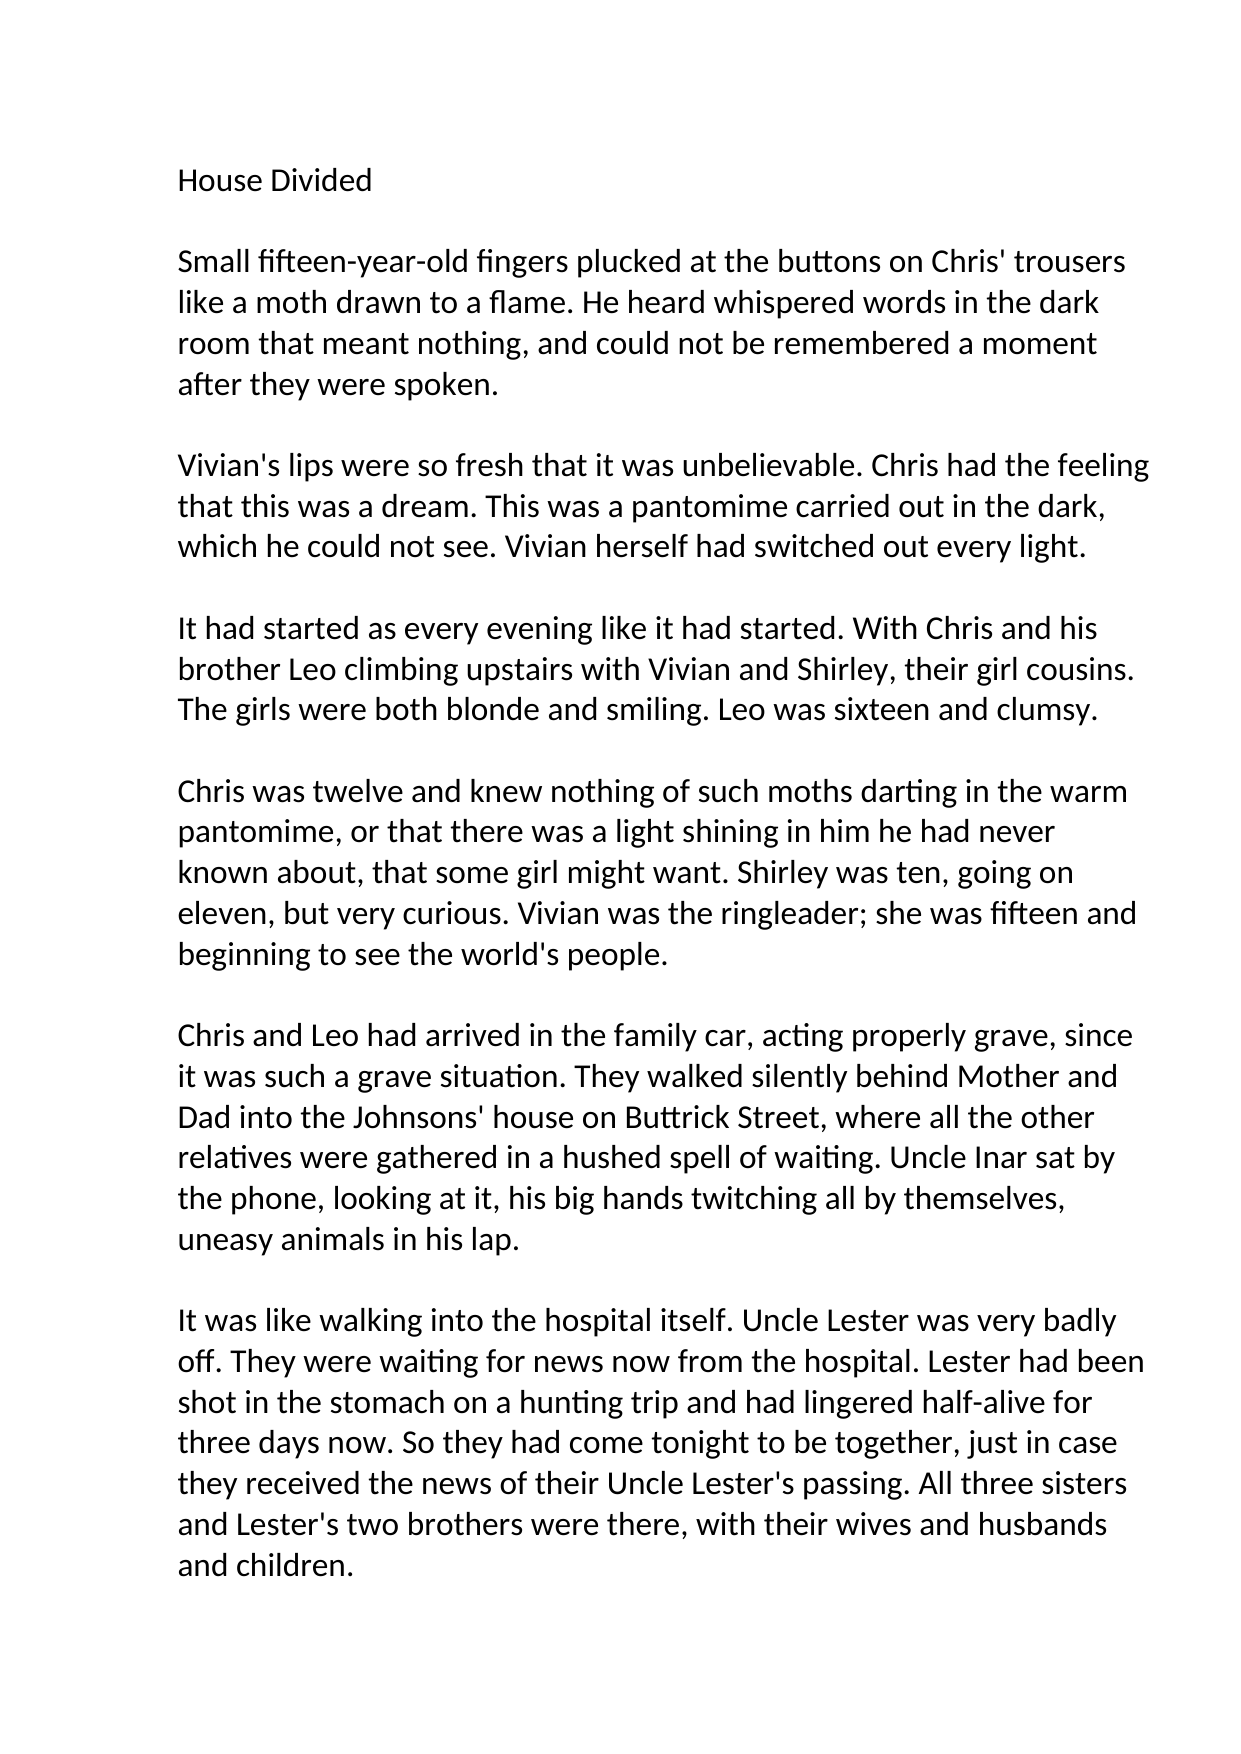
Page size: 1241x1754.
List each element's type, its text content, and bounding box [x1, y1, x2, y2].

text Chris and Leo had arrived in the family car, acting properly grave, since it was such a grave situation. They walked silently behind Mother and Dad into the Johnsons' house on Buttrick Street, where all the other relatives were gathered in a hushed spell of waiting. Uncle Inar sat by the phone, looking at it, his big hands twitching all by themselves, uneasy animals in his lap. [177, 1014, 1152, 1258]
text Vivian's lips were so fresh that it was unbelievable. Chris had the feeling that this was a dream. This was a pantomime carried out in the dark, which he could not see. Vivian herself had switched out every light. [177, 444, 1152, 566]
text Small fifteen-year-old fingers plucked at the buttons on Chris' trousers like a moth drawn to a flame. He heard whispered words in the dark room that meant nothing, and could not be remembered a moment after they were spoken. [177, 240, 1152, 403]
text Chris was twelve and knew nothing of such moths darting in the warm pantomime, or that there was a light shining in him he had never known about, that some girl might want. Shirley was ten, going on eleven, but very curious. Vivian was the ringleader; she was fifteen and beginning to see the world's people. [177, 770, 1152, 973]
text House Divided [177, 159, 1152, 199]
text It was like walking into the hospital itself. Uncle Lester was very badly off. They were waiting for news now from the hospital. Lester had been shot in the stomach on a hunting trip and had lingered half-alive for three days now. So they had come tonight to be together, just in case they received the news of their Uncle Lester's passing. All three sisters and Lester's two brothers were there, with their wives and husbands and children. [177, 1299, 1152, 1584]
text It had started as every evening like it had started. With Chris and his brother Leo climbing upstairs with Vivian and Shirley, their girl cousins. The girls were both blonde and smiling. Leo was sixteen and clumsy. [177, 607, 1152, 729]
